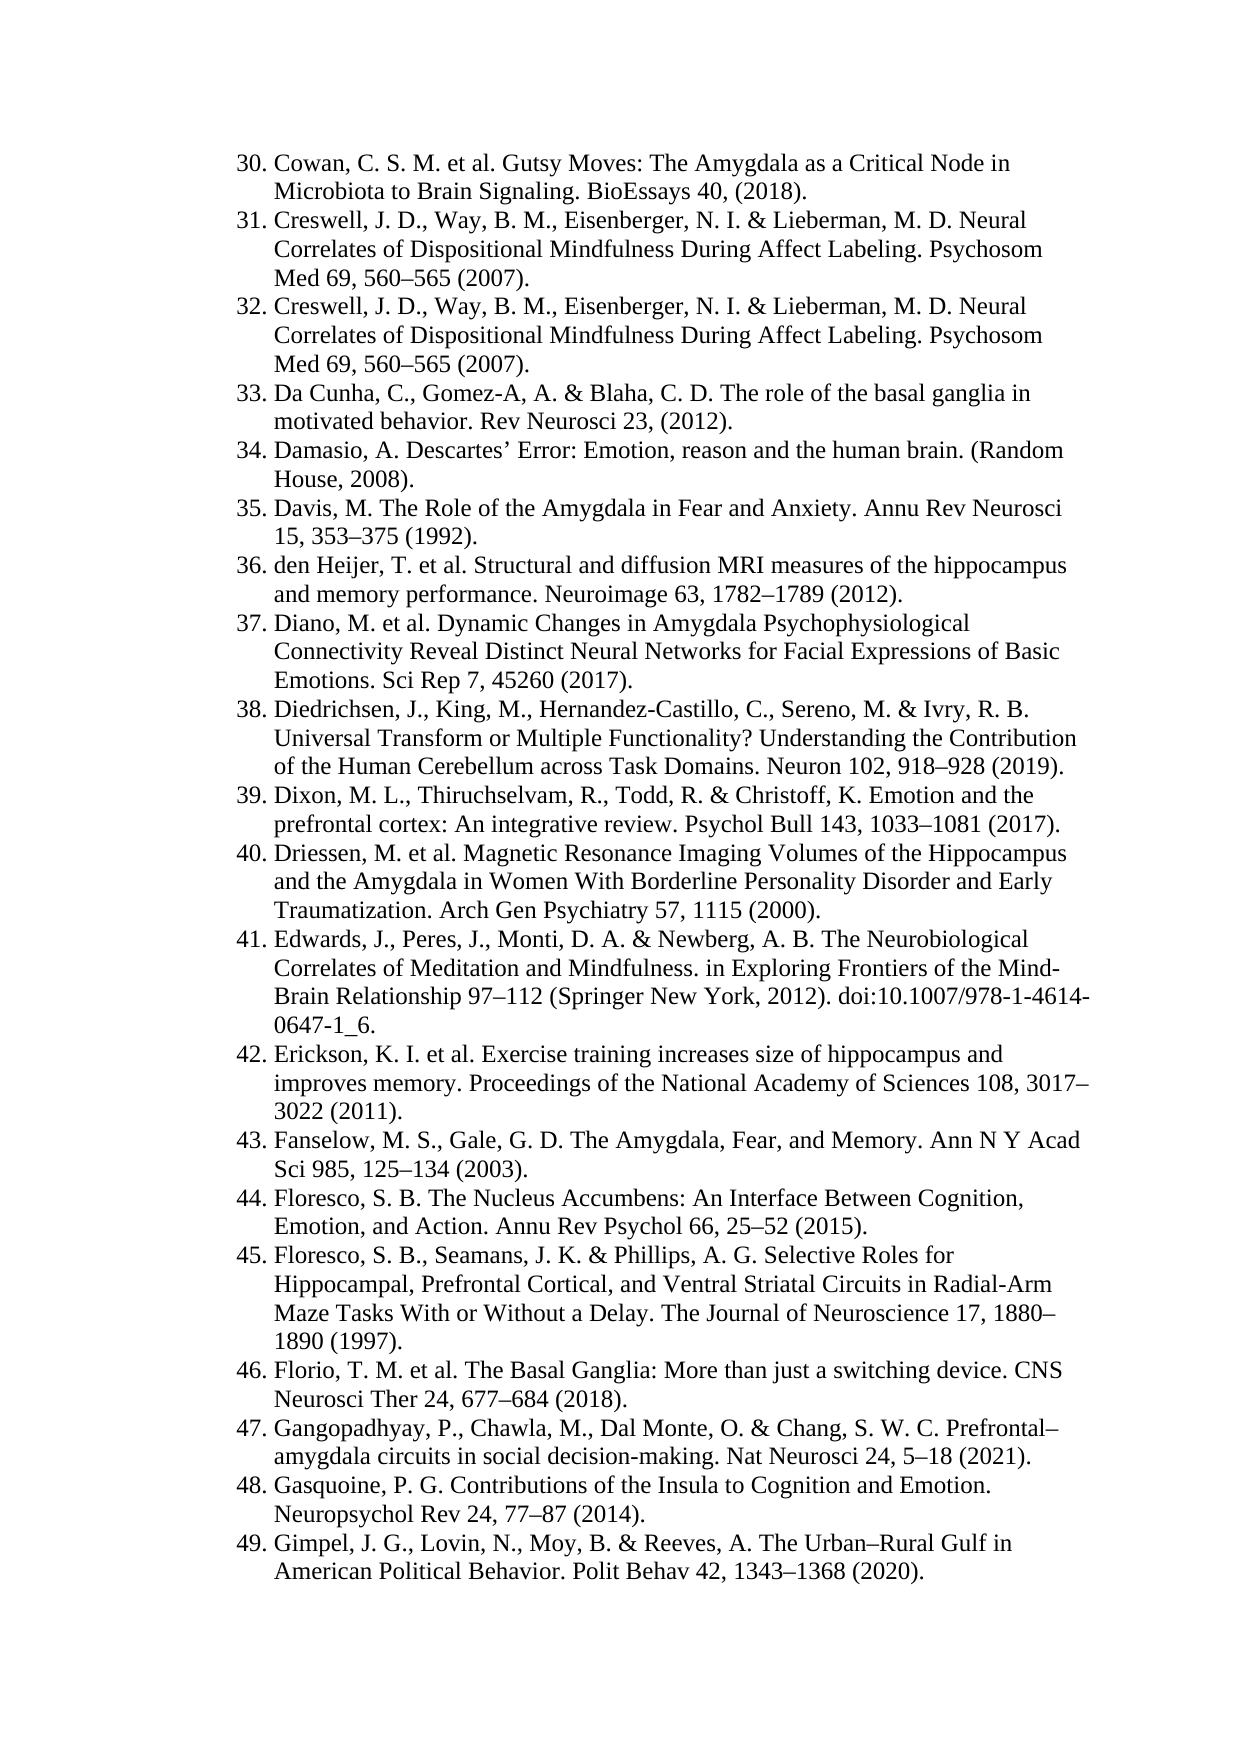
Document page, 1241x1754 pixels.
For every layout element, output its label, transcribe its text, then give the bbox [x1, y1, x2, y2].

list Gimpel, J. G., Lovin, N., Moy, B. & Reeves, A. The Urban–Rural Gulf in American Political Behavior. Polit Behav 42, 1343–1368 (2020). [236, 1528, 1093, 1585]
list Erickson, K. I. et al. Exercise training increases size of hippocampus and improves memory. Proceedings of the National Academy of Sciences 108, 3017–3022 (2011). [236, 1039, 1093, 1125]
list Floresco, S. B., Seamans, J. K. & Phillips, A. G. Selective Roles for Hippocampal, Prefrontal Cortical, and Ventral Striatal Circuits in Radial-Arm Maze Tasks With or Without a Delay. The Journal of Neuroscience 17, 1880–1890 (1997). [236, 1240, 1093, 1355]
list Davis, M. The Role of the Amygdala in Fear and Anxiety. Annu Rev Neurosci 15, 353–375 (1992). [236, 493, 1093, 550]
list Cowan, C. S. M. et al. Gutsy Moves: The Amygdala as a Critical Node in Microbiota to Brain Signaling. BioEssays 40, (2018). [236, 148, 1093, 205]
list Gasquoine, P. G. Contributions of the Insula to Cognition and Emotion. Neuropsychol Rev 24, 77–87 (2014). [236, 1470, 1093, 1528]
list Driessen, M. et al. Magnetic Resonance Imaging Volumes of the Hippocampus and the Amygdala in Women With Borderline Personality Disorder and Early Traumatization. Arch Gen Psychiatry 57, 1115 (2000). [236, 838, 1093, 924]
list Florio, T. M. et al. The Basal Ganglia: More than just a switching device. CNS Neurosci Ther 24, 677–684 (2018). [236, 1355, 1093, 1413]
list Damasio, A. Descartes’ Error: Emotion, reason and the human brain. (Random House, 2008). [236, 435, 1093, 493]
list Fanselow, M. S., Gale, G. D. The Amygdala, Fear, and Memory. Ann N Y Acad Sci 985, 125–134 (2003). [236, 1125, 1093, 1183]
list Gangopadhyay, P., Chawla, M., Dal Monte, O. & Chang, S. W. C. Prefrontal–amygdala circuits in social decision-making. Nat Neurosci 24, 5–18 (2021). [236, 1413, 1093, 1470]
list Dixon, M. L., Thiruchselvam, R., Todd, R. & Christoff, K. Emotion and the prefrontal cortex: An integrative review. Psychol Bull 143, 1033–1081 (2017). [236, 780, 1093, 838]
list den Heijer, T. et al. Structural and diffusion MRI measures of the hippocampus and memory performance. Neuroimage 63, 1782–1789 (2012). [236, 550, 1093, 608]
list Creswell, J. D., Way, B. M., Eisenberger, N. I. & Lieberman, M. D. Neural Correlates of Dispositional Mindfulness During Affect Labeling. Psychosom Med 69, 560–565 (2007). [236, 205, 1093, 291]
list Floresco, S. B. The Nucleus Accumbens: An Interface Between Cognition, Emotion, and Action. Annu Rev Psychol 66, 25–52 (2015). [236, 1183, 1093, 1240]
list Edwards, J., Peres, J., Monti, D. A. & Newberg, A. B. The Neurobiological Correlates of Meditation and Mindfulness. in Exploring Frontiers of the Mind-Brain Relationship 97–112 (Springer New York, 2012). doi:10.1007/978-1-4614-0647-1_6. [236, 924, 1093, 1039]
list Da Cunha, C., Gomez-A, A. & Blaha, C. D. The role of the basal ganglia in motivated behavior. Rev Neurosci 23, (2012). [236, 378, 1093, 435]
list Creswell, J. D., Way, B. M., Eisenberger, N. I. & Lieberman, M. D. Neural Correlates of Dispositional Mindfulness During Affect Labeling. Psychosom Med 69, 560–565 (2007). [236, 291, 1093, 378]
list Diano, M. et al. Dynamic Changes in Amygdala Psychophysiological Connectivity Reveal Distinct Neural Networks for Facial Expressions of Basic Emotions. Sci Rep 7, 45260 (2017). [236, 608, 1093, 694]
list Diedrichsen, J., King, M., Hernandez-Castillo, C., Sereno, M. & Ivry, R. B. Universal Transform or Multiple Functionality? Understanding the Contribution of the Human Cerebellum across Task Domains. Neuron 102, 918–928 (2019). [236, 694, 1093, 780]
